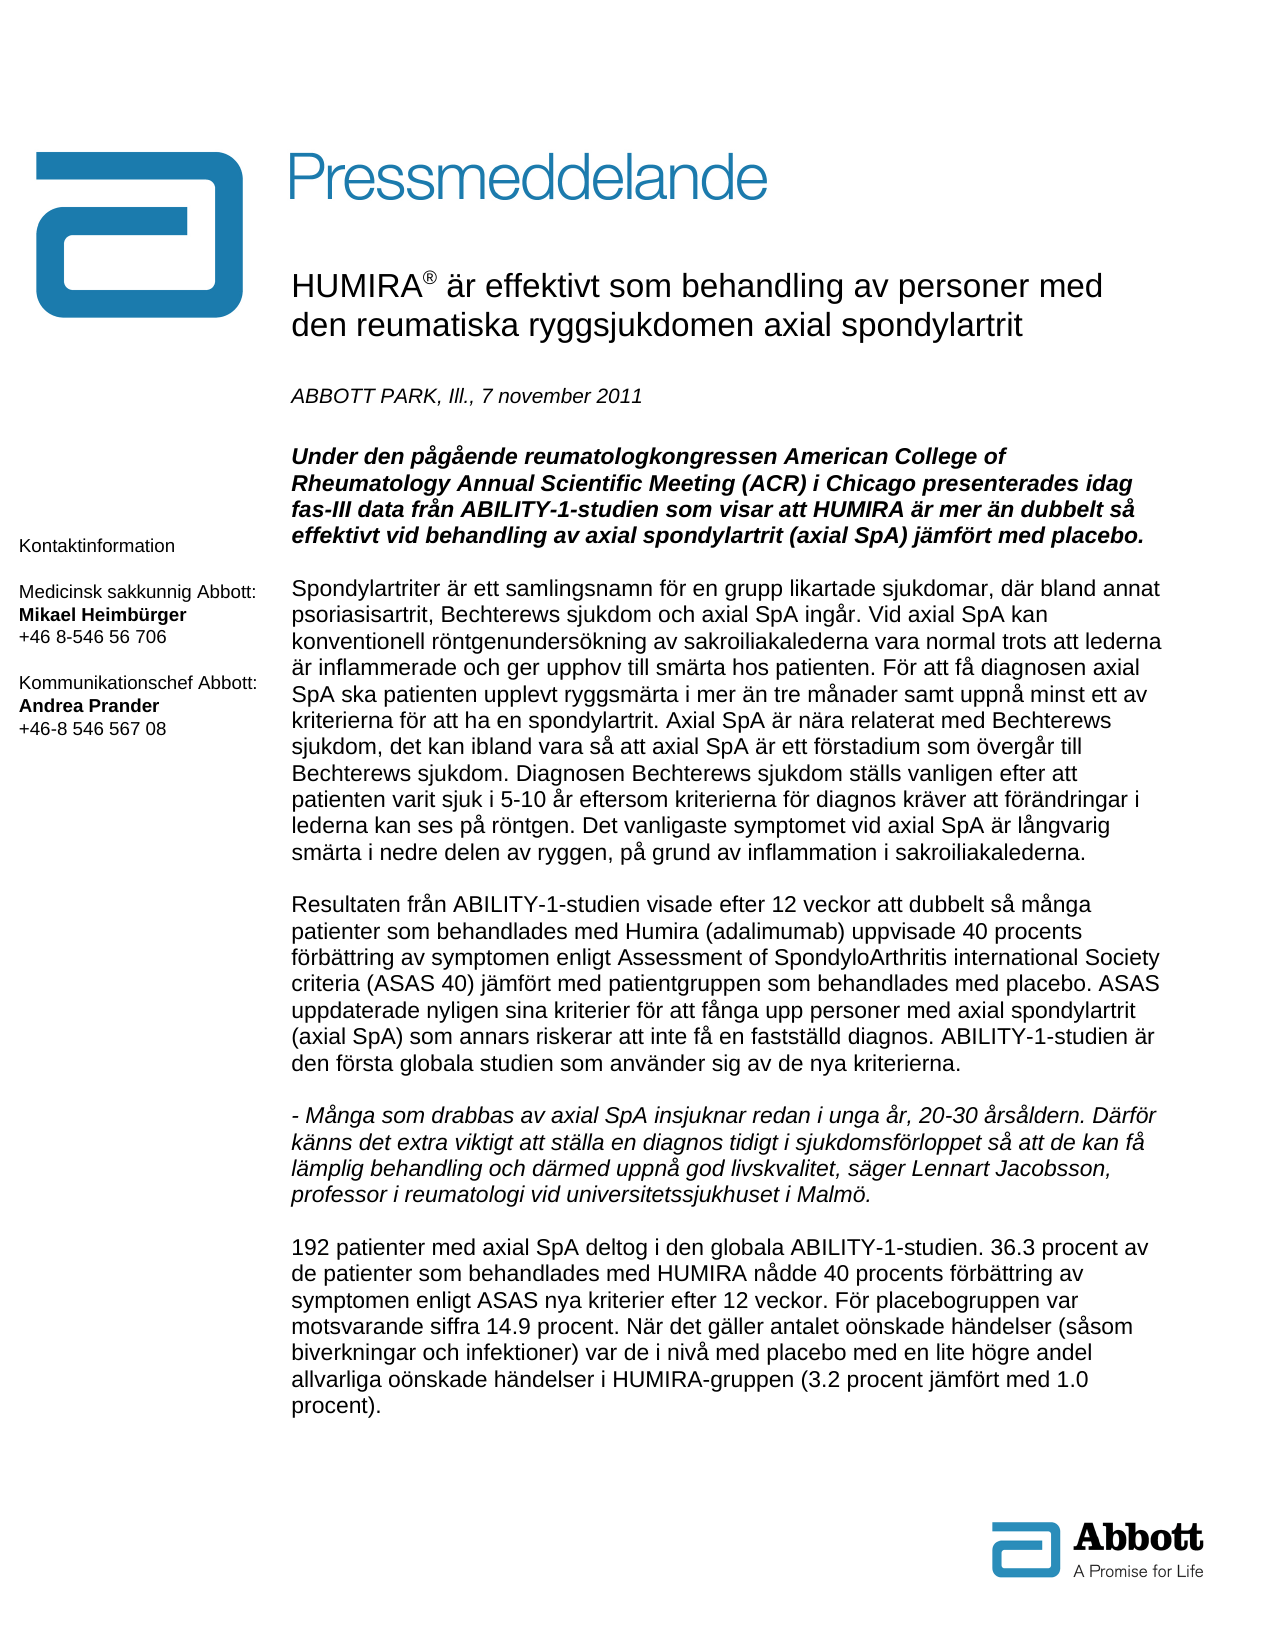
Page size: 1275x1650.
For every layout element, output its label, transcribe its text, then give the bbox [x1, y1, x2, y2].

text ABBOTT PARK, Ill., 7 november 2011 [291, 377, 1163, 410]
subtitle Under den pågående reumatologkongressen American College of Rheumatology Annual Scientific Meeting (ACR) i Chicago presenterades idag fas-III data från ABILITY-1-studien som visar att HUMIRA är mer än dubbelt så effektivt vid behandling av axial spondylartrit (axial SpA) jämfört med placebo. [291, 443, 1163, 549]
subtitle - Många som drabbas av axial SpA insjuknar redan i unga år, 20-30 årsåldern. Därför känns det extra viktigt att ställa en diagnos tidigt i sjukdomsförloppet så att de kan få lämplig behandling och därmed uppnå god livskvalitet, säger Lennart Jacobsson, professor i reumatologi vid universitetssjukhuset i Malmö. [291, 1102, 1163, 1208]
subtitle HUMIRA® är effektivt som behandling av personer med den reumatiska ryggsjukdomen axial spondylartrit [291, 266, 1144, 343]
picture [990, 1520, 1205, 1580]
subtitle Spondylartriter är ett samlingsnamn för en grupp likartade sjukdomar, där bland annat psoriasisartrit, Bechterews sjukdom och axial SpA ingår. Vid axial SpA kan konventionell röntgenundersökning av sakroiliakalederna vara normal trots att lederna är inflammerade och ger upphov till smärta hos patienten. För att få diagnosen axial SpA ska patienten upplevt ryggsmärta i mer än tre månader samt uppnå minst ett av kriterierna för att ha en spondylartrit. Axial SpA är nära relaterat med Bechterews sjukdom, det kan ibland vara så att axial SpA är ett förstadium som övergår till Bechterews sjukdom. Diagnosen Bechterews sjukdom ställs vanligen efter att patienten varit sjuk i 5-10 år eftersom kriterierna för diagnos kräver att förändringar i lederna kan ses på röntgen. Det vanligaste symptomet vid axial SpA är långvarig smärta i nedre delen av ryggen, på grund av inflammation i sakroiliakalederna. [291, 575, 1163, 865]
subtitle Resultaten från ABILITY-1-studien visade efter 12 veckor att dubbelt så många patienter som behandlades med Humira (adalimumab) uppvisade 40 procents förbättring av symptomen enligt Assessment of SpondyloArthritis international Society criteria (ASAS 40) jämfört med patientgruppen som behandlades med placebo. ASAS uppdaterade nyligen sina kriterier för att fånga upp personer med axial spondylartrit (axial SpA) som annars riskerar att inte få en fastställd diagnos. ABILITY-1-studien är den första globala studien som använder sig av de nya kriterierna. [291, 891, 1163, 1076]
text 192 patienter med axial SpA deltog i den globala ABILITY-1-studien. 36.3 procent av de patienter som behandlades med HUMIRA nådde 40 procents förbättring av symptomen enligt ASAS nya kriterier efter 12 veckor. För placebogruppen var motsvarande siffra 14.9 procent. När det gäller antalet oönskade händelser (såsom biverkningar och infektioner) var de i nivå med placebo med en lite högre andel allvarliga oönskade händelser i HUMIRA-gruppen (3.2 procent jämfört med 1.0 procent). [291, 1234, 1163, 1418]
picture [34, 149, 804, 318]
